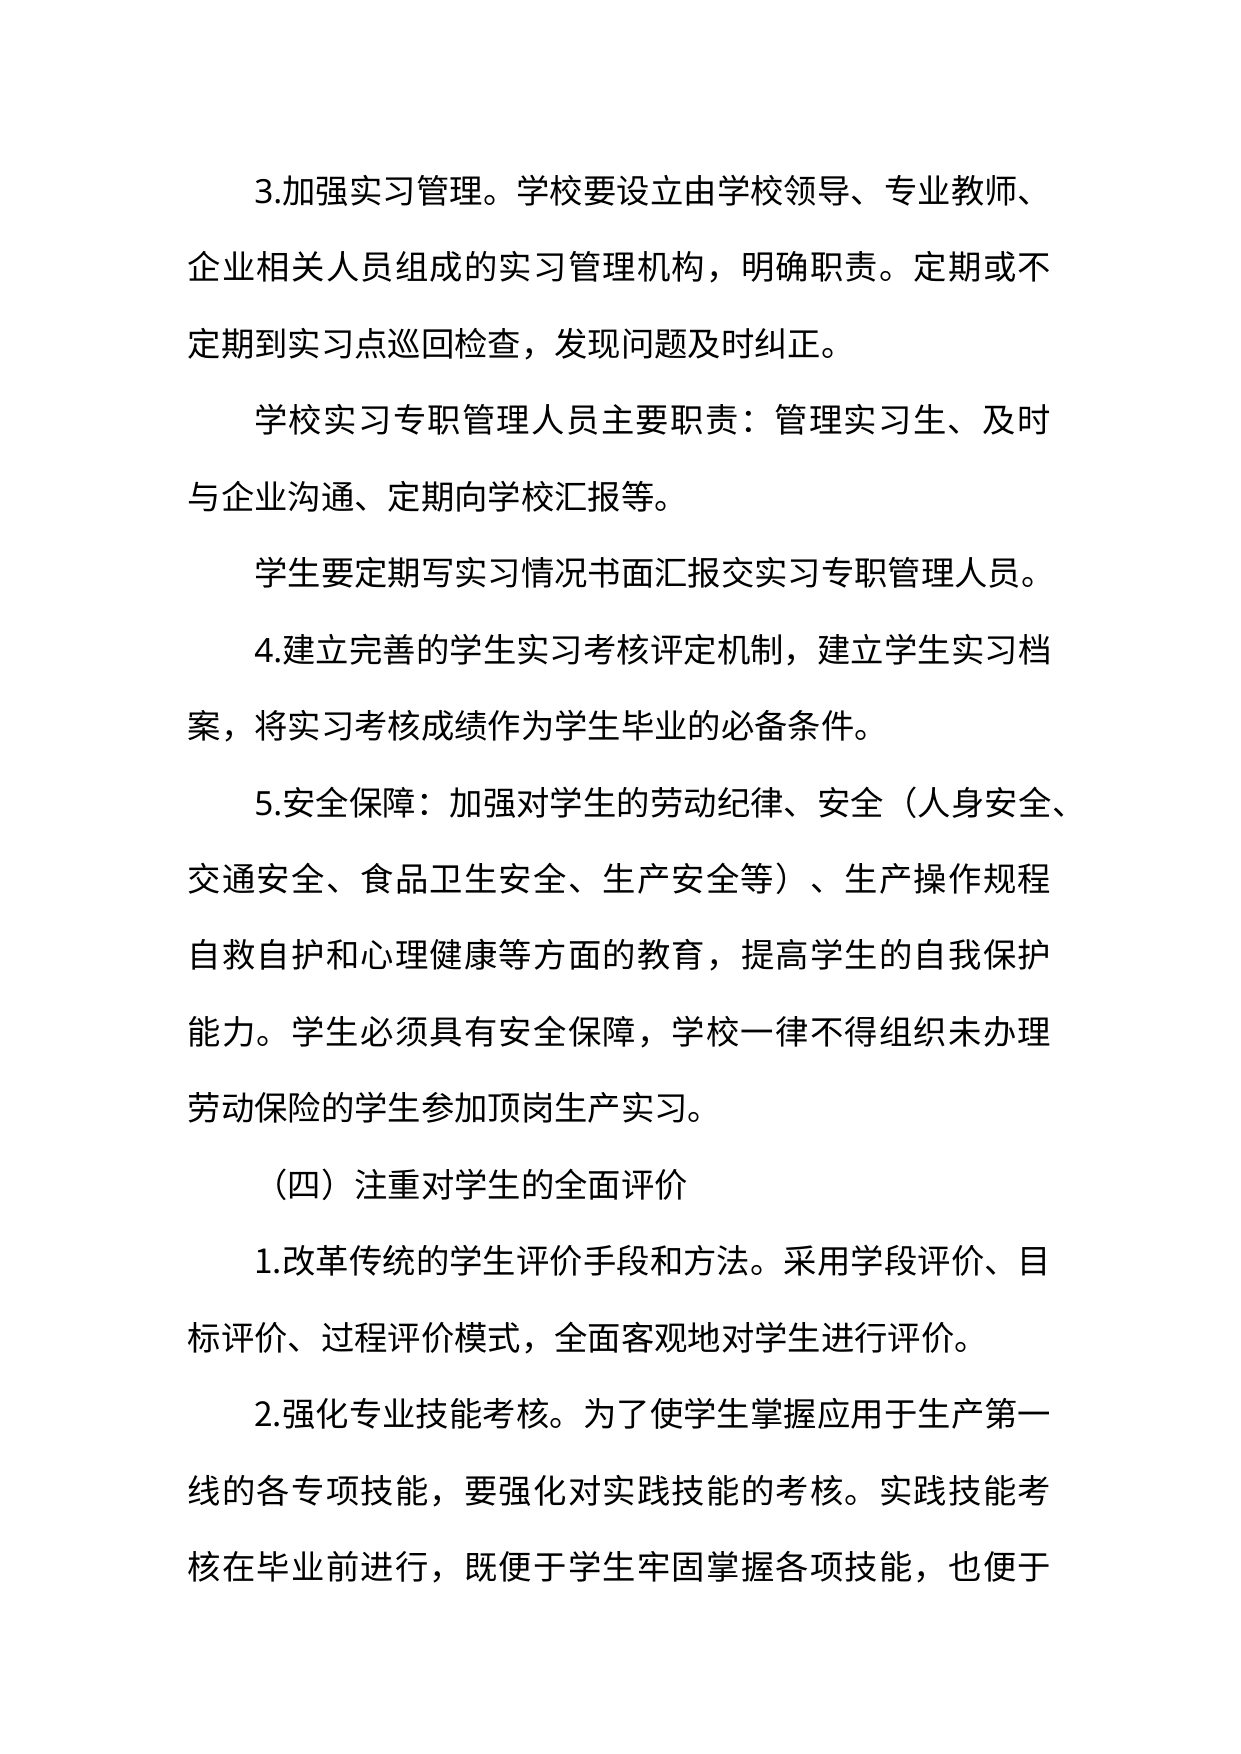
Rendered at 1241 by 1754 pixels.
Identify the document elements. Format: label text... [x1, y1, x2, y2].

text 5.安全保障：加强对学生的劳动纪律、安全（人身安全、交通安全、食品卫生安全、生产安全等）、生产操作规程、自救自护和心理健康等方面的教育，提高学生的自我保护能力。学生必须具有安全保障，学校一律不得组织未办理劳动保险的学生参加顶岗生产实习。 [187, 762, 1053, 1144]
text 学校实习专职管理人员主要职责：管理实习生、及时与企业沟通、定期向学校汇报等。 [187, 380, 1053, 533]
text 1.改革传统的学生评价手段和方法。采用学段评价、目标评价、过程评价模式，全面客观地对学生进行评价。 [187, 1221, 1053, 1374]
subtitle （四）注重对学生的全面评价 [187, 1144, 1053, 1221]
text 学生要定期写实习情况书面汇报交实习专职管理人员。 [187, 533, 1053, 609]
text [187, 1374, 1053, 1603]
text 3.加强实习管理。学校要设立由学校领导、专业教师、企业相关人员组成的实习管理机构，明确职责。定期或不定期到实习点巡回检查，发现问题及时纠正。 [187, 151, 1053, 380]
text 4.建立完善的学生实习考核评定机制，建立学生实习档案，将实习考核成绩作为学生毕业的必备条件。 [187, 609, 1053, 762]
